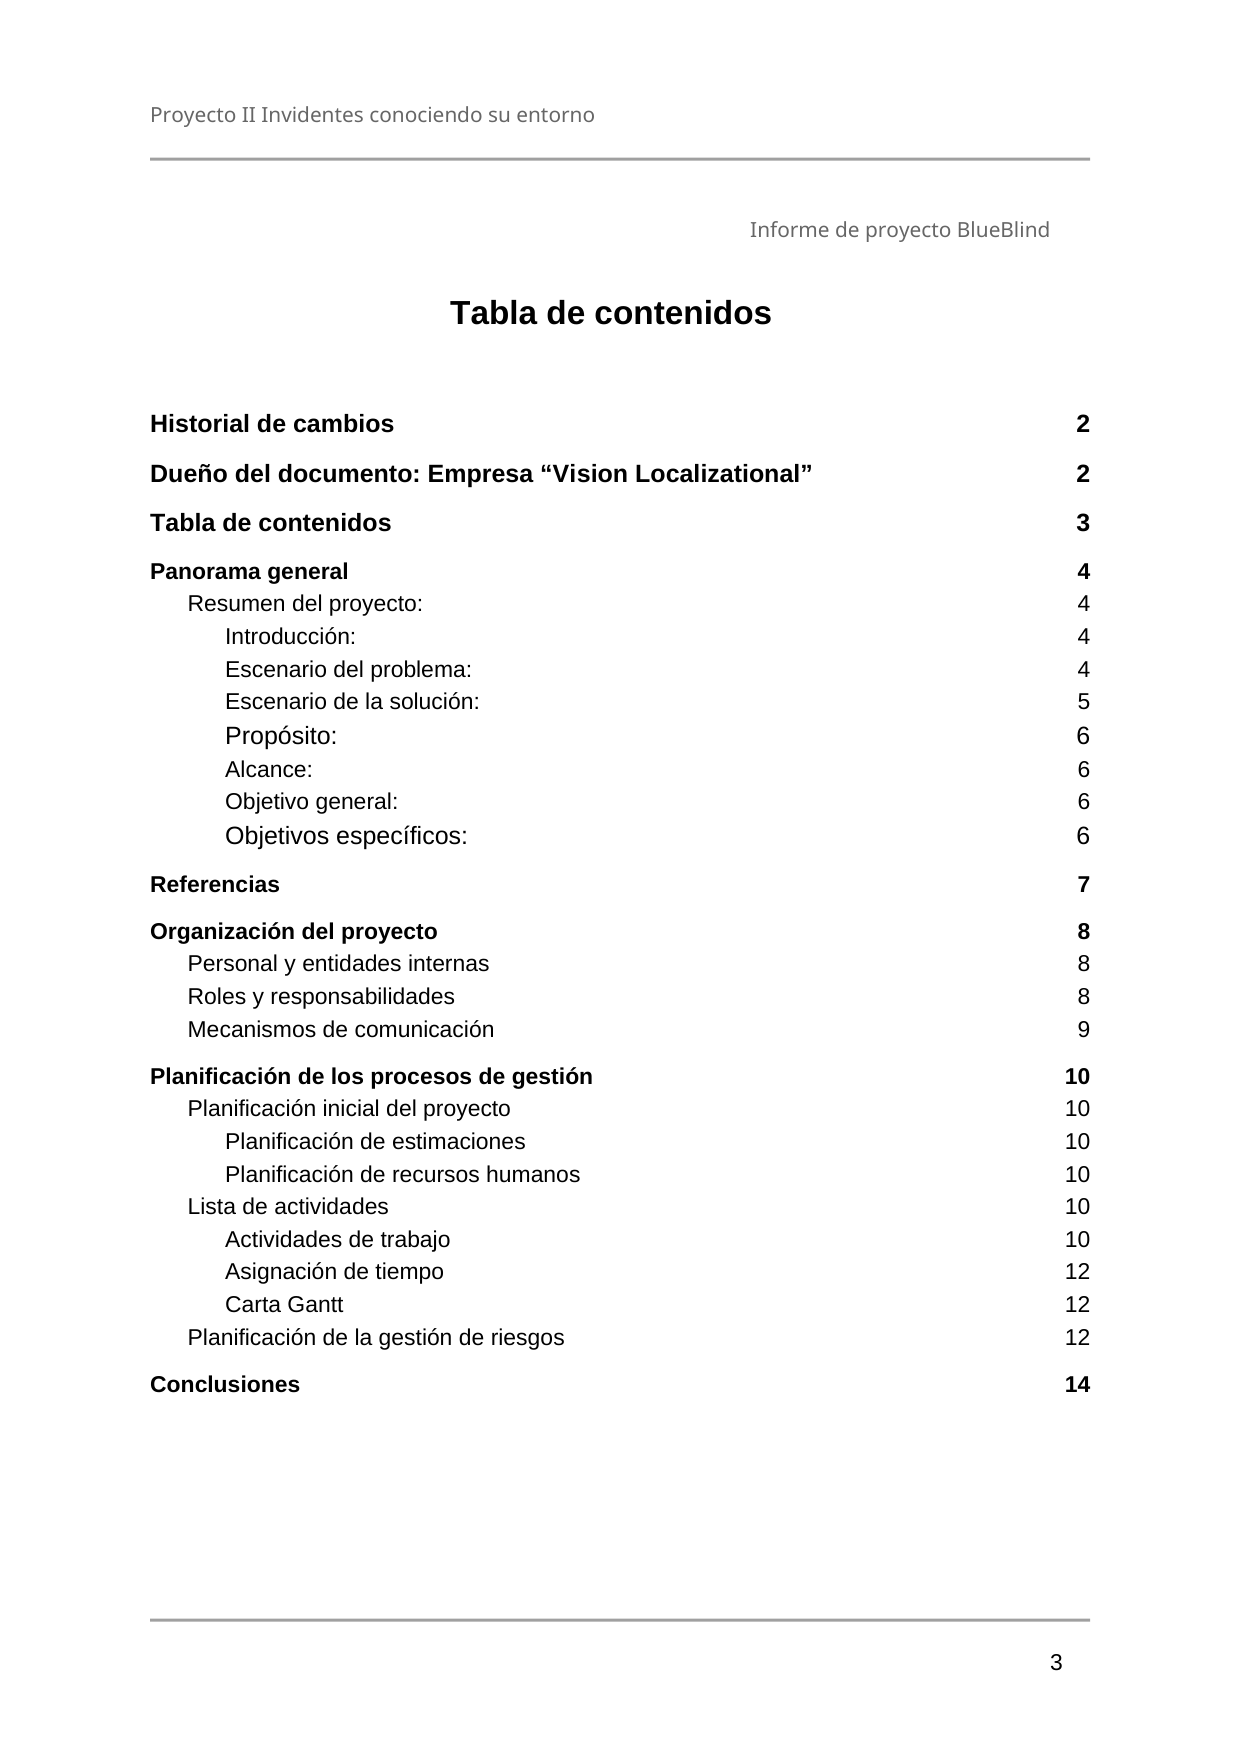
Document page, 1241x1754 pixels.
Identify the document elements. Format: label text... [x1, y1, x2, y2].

subtitle Tabla de contenidos [450, 293, 998, 332]
